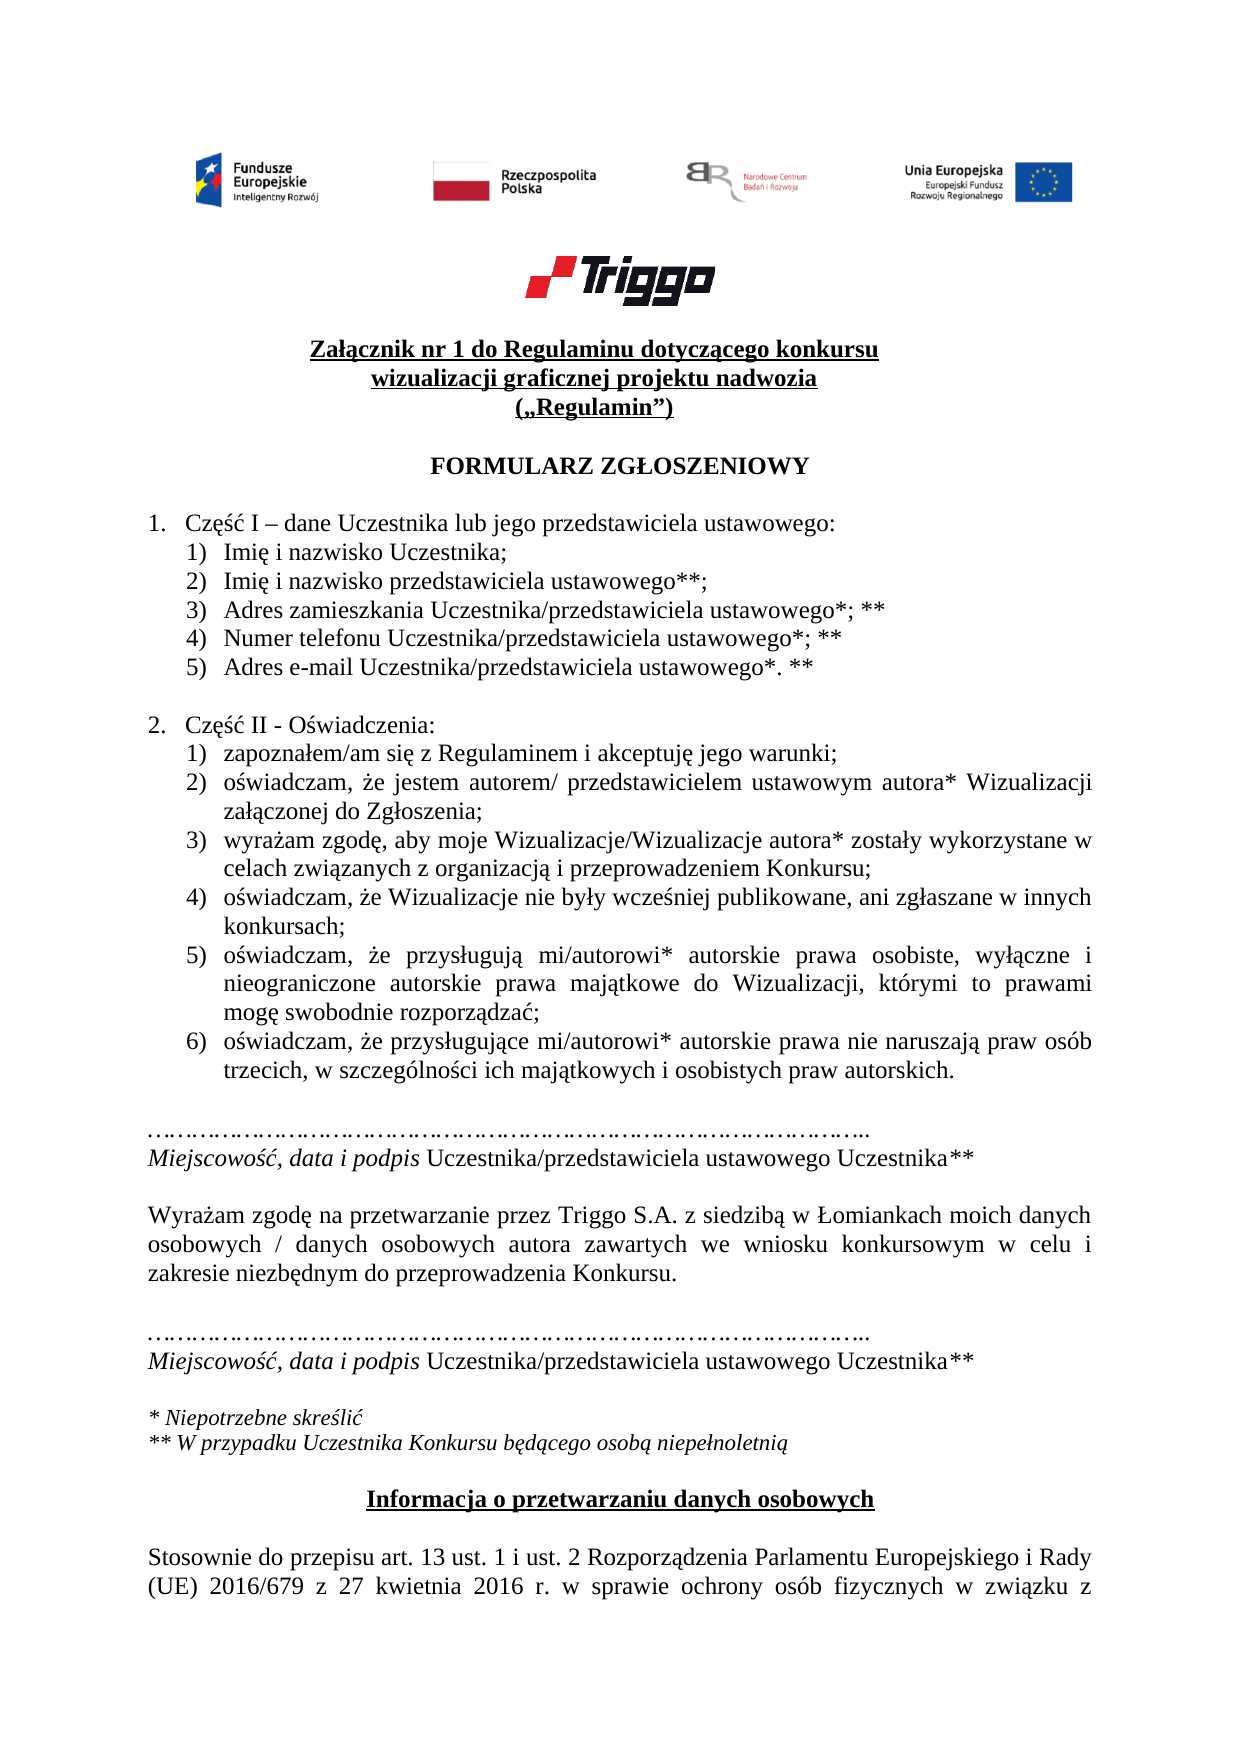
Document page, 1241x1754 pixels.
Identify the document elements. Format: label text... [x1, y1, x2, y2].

list oświadczam, że przysługujące mi/autorowi* autorskie prawa nie naruszają praw osób trzecich, w szczególności ich majątkowych i osobistych praw autorskich. [186, 1026, 1093, 1083]
text …………………………………………………………………………………….. [148, 1114, 1093, 1143]
list oświadczam, że Wizualizacje nie były wcześniej publikowane, ani zgłaszane w innych konkursach; [186, 882, 1093, 940]
text Miejscowość, data i podpis Uczestnika/przedstawiciela ustawowego Uczestnika** [148, 1143, 1093, 1171]
list Część II - Oświadczenia: [148, 710, 1093, 738]
picture [525, 256, 716, 306]
list Adres e-mail Uczestnika/przedstawiciela ustawowego*. ** [186, 652, 1093, 681]
list oświadczam, że jestem autorem/ przedstawicielem ustawowym autora* Wizualizacji załączonej do Zgłoszenia; [186, 767, 1093, 825]
text wizualizacji graficznej projektu nadwozia [96, 363, 1093, 392]
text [148, 1542, 1093, 1599]
list Imię i nazwisko przedstawiciela ustawowego**; [186, 566, 1093, 595]
list zapoznałem/am się z Regulaminem i akceptuję jego warunki; [186, 738, 1093, 767]
text * Niepotrzebne skreślić [148, 1405, 1093, 1430]
text Wyrażam zgodę na przetwarzanie przez Triggo S.A. z siedzibą w Łomiankach moich danych osobowych / danych osobowych autora zawartych we wniosku konkursowym w celu i zakresie niezbędnym do przeprowadzenia Konkursu. [148, 1200, 1093, 1286]
list Adres zamieszkania Uczestnika/przedstawiciela ustawowego*; ** [186, 595, 1093, 623]
list oświadczam, że przysługują mi/autorowi* autorskie prawa osobiste, wyłączne i nieograniczone autorskie prawa majątkowe do Wizualizacji, którymi to prawami mogę swobodnie rozporządzać; [186, 940, 1093, 1026]
text ** W przypadku Uczestnika Konkursu będącego osobą niepełnoletnią [148, 1430, 1093, 1456]
text FORMULARZ ZGŁOSZENIOWY [148, 451, 1093, 480]
text Informacja o przetwarzaniu danych osobowych [148, 1484, 1093, 1513]
list Imię i nazwisko Uczestnika; [186, 537, 1093, 566]
picture [147, 147, 1094, 228]
list wyrażam zgodę, aby moje Wizualizacje/Wizualizacje autora* zostały wykorzystane w celach związanych z organizacją i przeprowadzeniem Konkursu; [186, 825, 1093, 882]
text …………………………………………………………………………………….. [148, 1317, 1093, 1346]
text Miejscowość, data i podpis Uczestnika/przedstawiciela ustawowego Uczestnika** [148, 1346, 1093, 1374]
text Załącznik nr 1 do Regulaminu dotyczącego konkursu [96, 334, 1093, 363]
text („Regulamin”) [96, 392, 1093, 420]
list Numer telefonu Uczestnika/przedstawiciela ustawowego*; ** [186, 623, 1093, 652]
list Część I – dane Uczestnika lub jego przedstawiciela ustawowego: [148, 508, 1093, 537]
